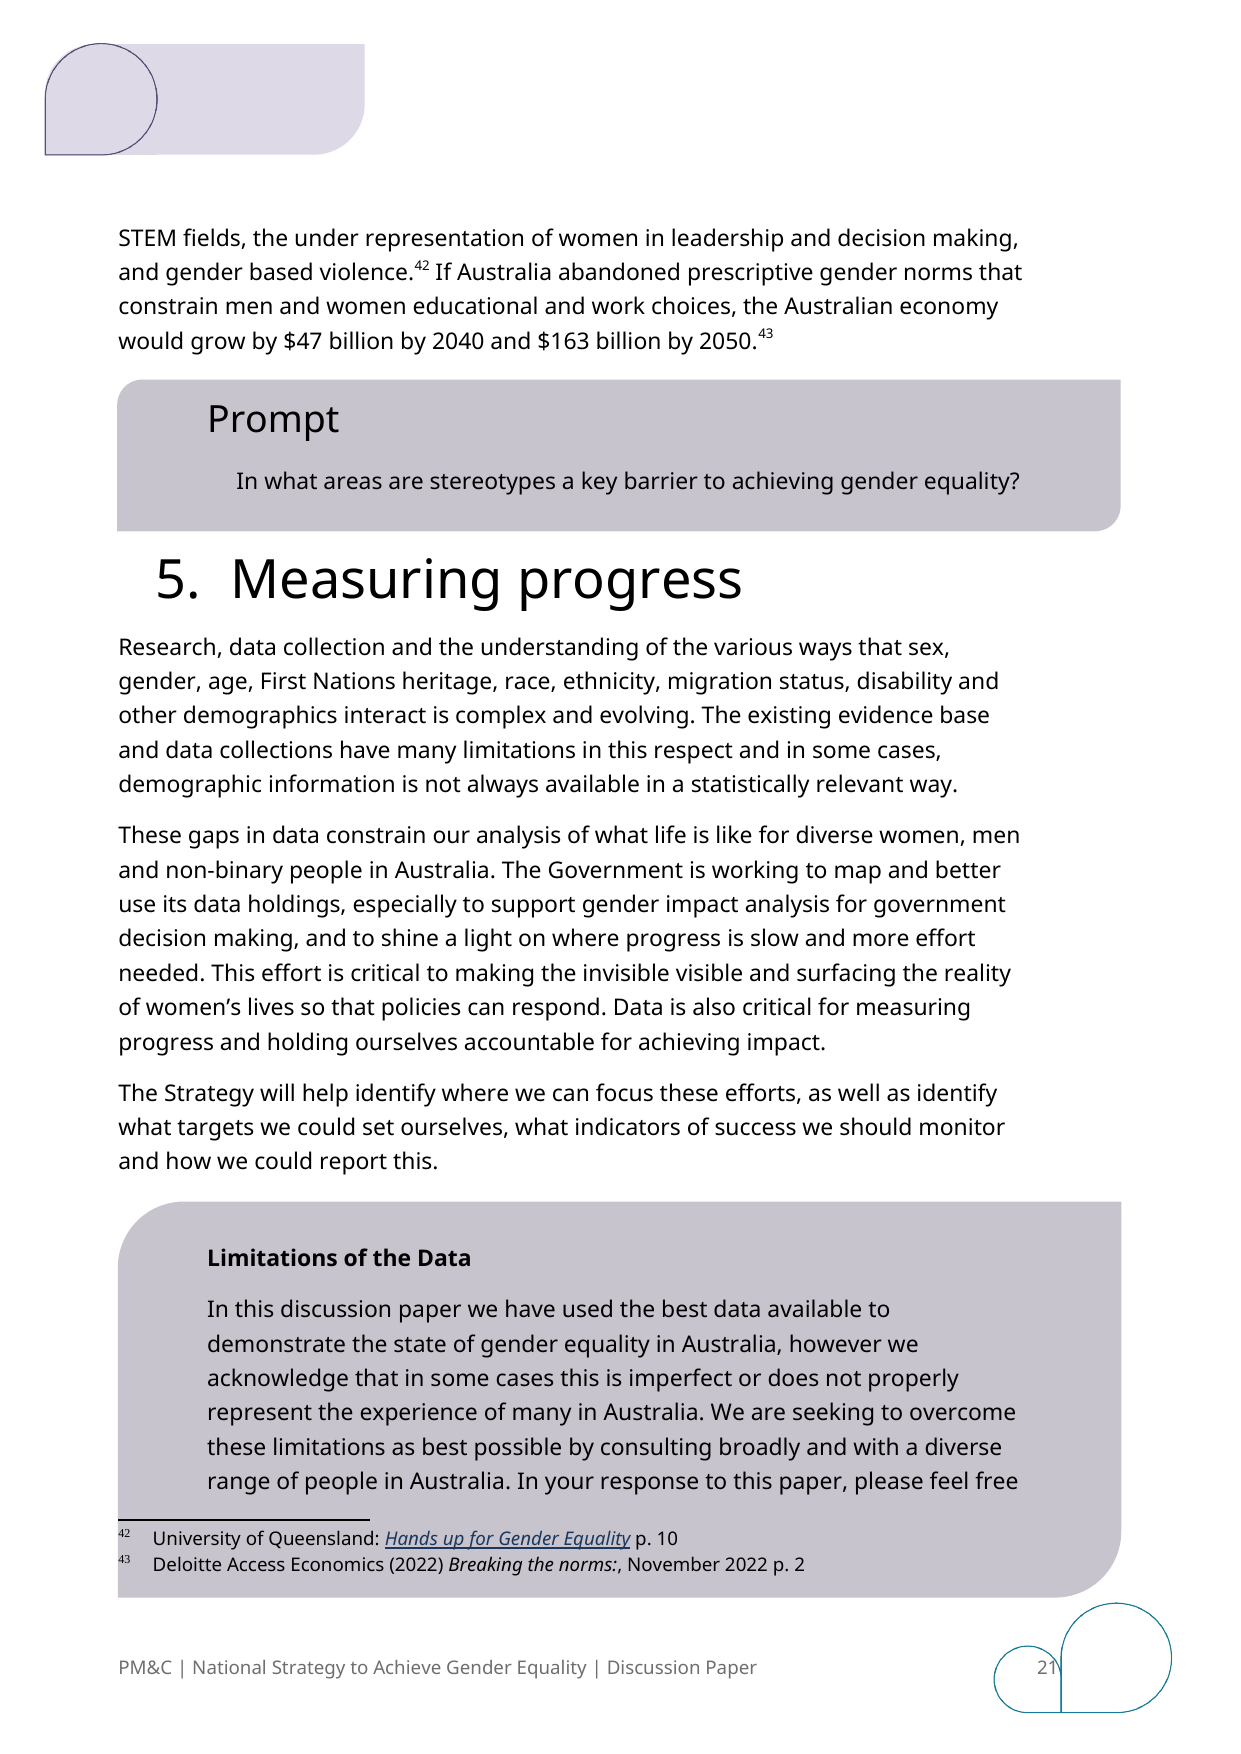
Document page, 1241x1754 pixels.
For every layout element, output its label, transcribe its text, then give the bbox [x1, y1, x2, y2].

text The Strategy will help identify where we can focus these efforts, as well as identify what targets we could set ourselves, what indicators of success we should monitor and how we could report this. [118, 1076, 1033, 1176]
text Research, data collection and the understanding of the various ways that sex, gender, age, First Nations heritage, race, ethnicity, migration status, disability and other demographics interact is complex and evolving. The existing evidence base and data collections have many limitations in this respect and in some cases, demographic information is not always available in a statistically relevant way. [118, 631, 1033, 799]
text Prompt [207, 392, 1033, 443]
text These gaps in data constrain our analysis of what life is like for diverse women, men and non-binary people in Australia. The Government is working to map and better use its data holdings, especially to support gender impact analysis for government decision making, and to shine a light on where progress is slow and more effort needed. This effort is critical to making the invisible visible and surfacing the reality of women’s lives so that policies can respond. Data is also critical for measuring progress and holding ourselves accountable for achieving impact. [118, 819, 1033, 1057]
picture [0, 16, 199, 197]
text Limitations of the Data [207, 1242, 1033, 1273]
picture [969, 1576, 1213, 1754]
list In what areas are stereotypes a key barrier to achieving gender equality? [236, 465, 1033, 496]
text Measuring progress [155, 540, 1122, 614]
